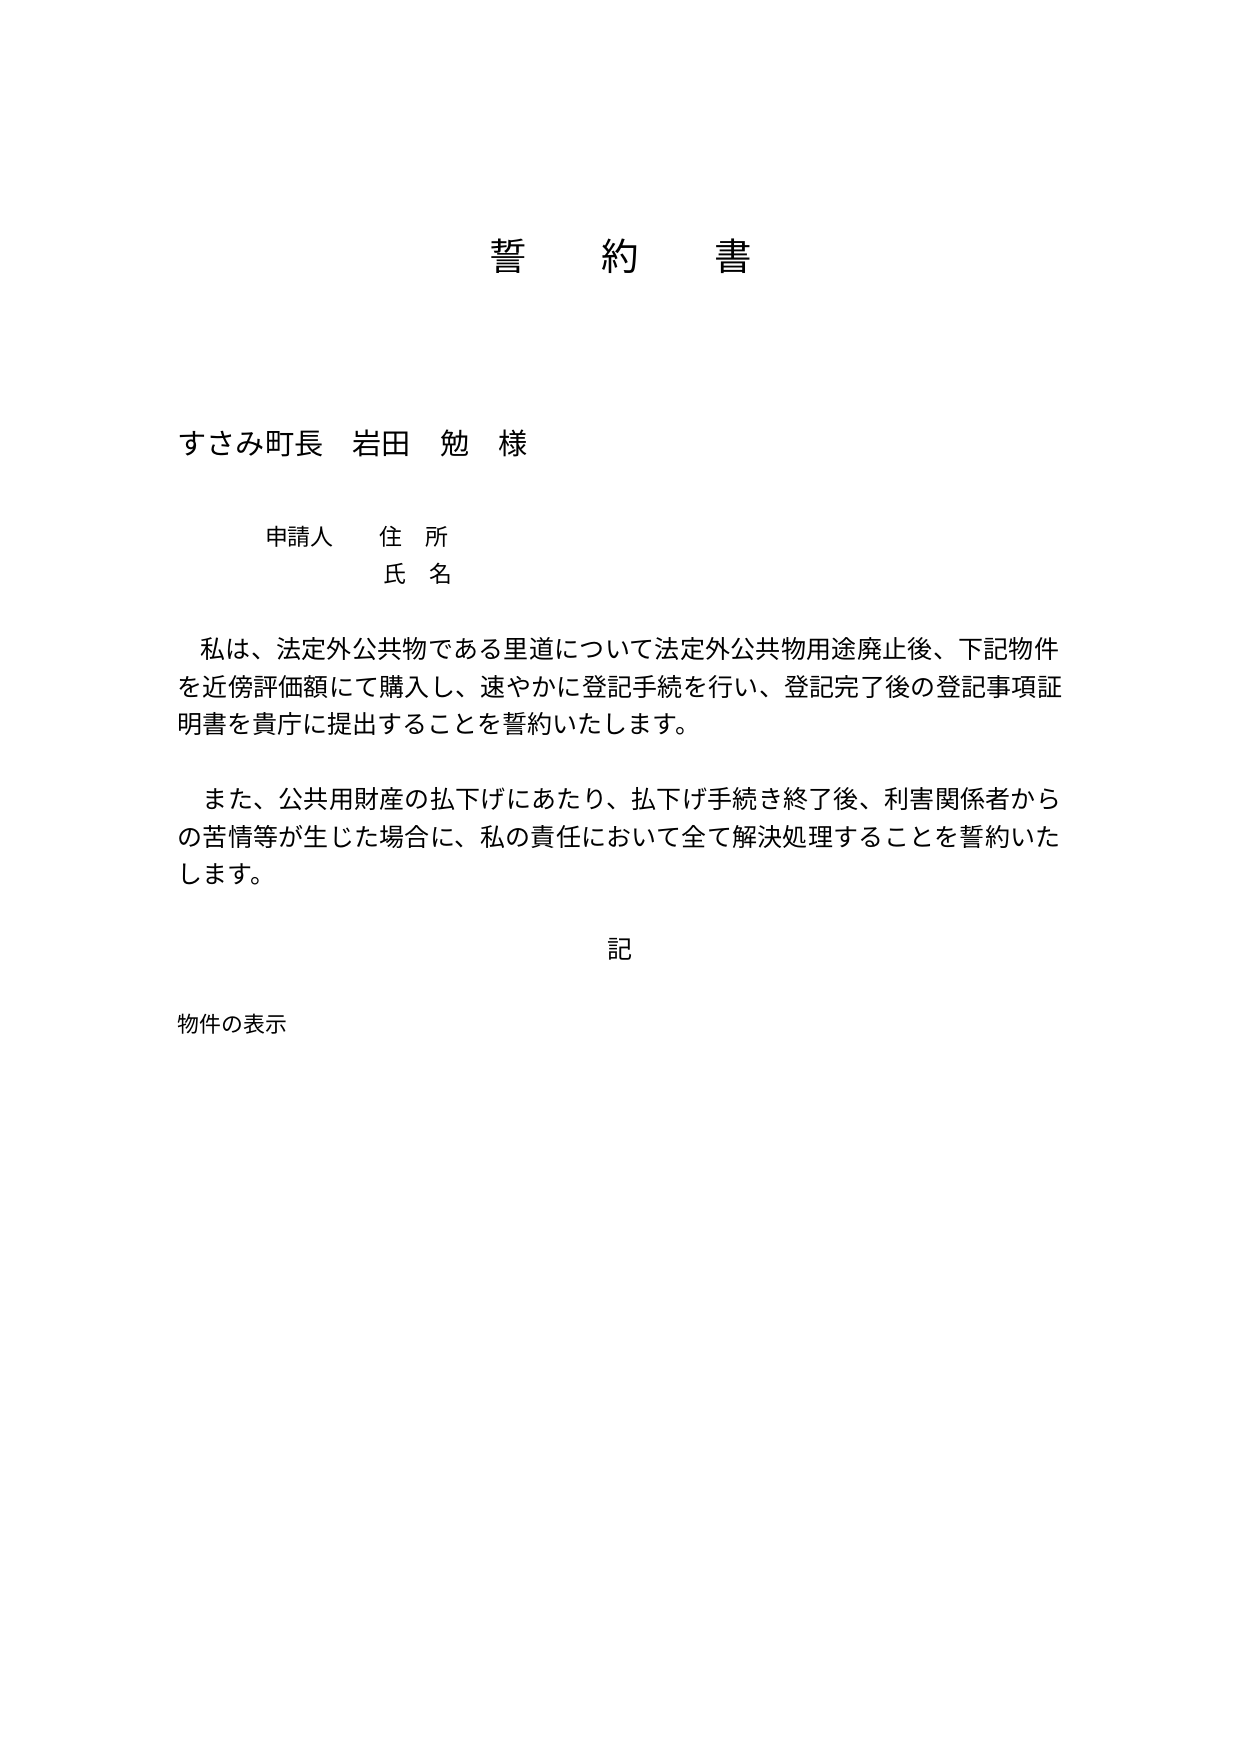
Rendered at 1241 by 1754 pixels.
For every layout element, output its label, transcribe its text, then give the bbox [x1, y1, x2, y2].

text 私は、法定外公共物である里道について法定外公共物用途廃止後、下記物件を近傍評価額にて購入し、速やかに登記手続を行い、登記完了後の登記事項証明書を貴庁に提出することを誓約いたします。 [177, 629, 1063, 742]
text 申請人 住 所 [177, 517, 1063, 554]
text 誓 約 書 [177, 217, 1063, 292]
text 物件の表示 [177, 1004, 1063, 1042]
text また、公共用財産の払下げにあたり、払下げ手続き終了後、利害関係者からの苦情等が生じた場合に、私の責任において全て解決処理することを誓約いたします。 [177, 779, 1063, 892]
text 氏 名 [177, 554, 1063, 592]
subtitle 記 [177, 929, 1063, 967]
text すさみ町長 岩田 勉 様 [177, 404, 1063, 479]
